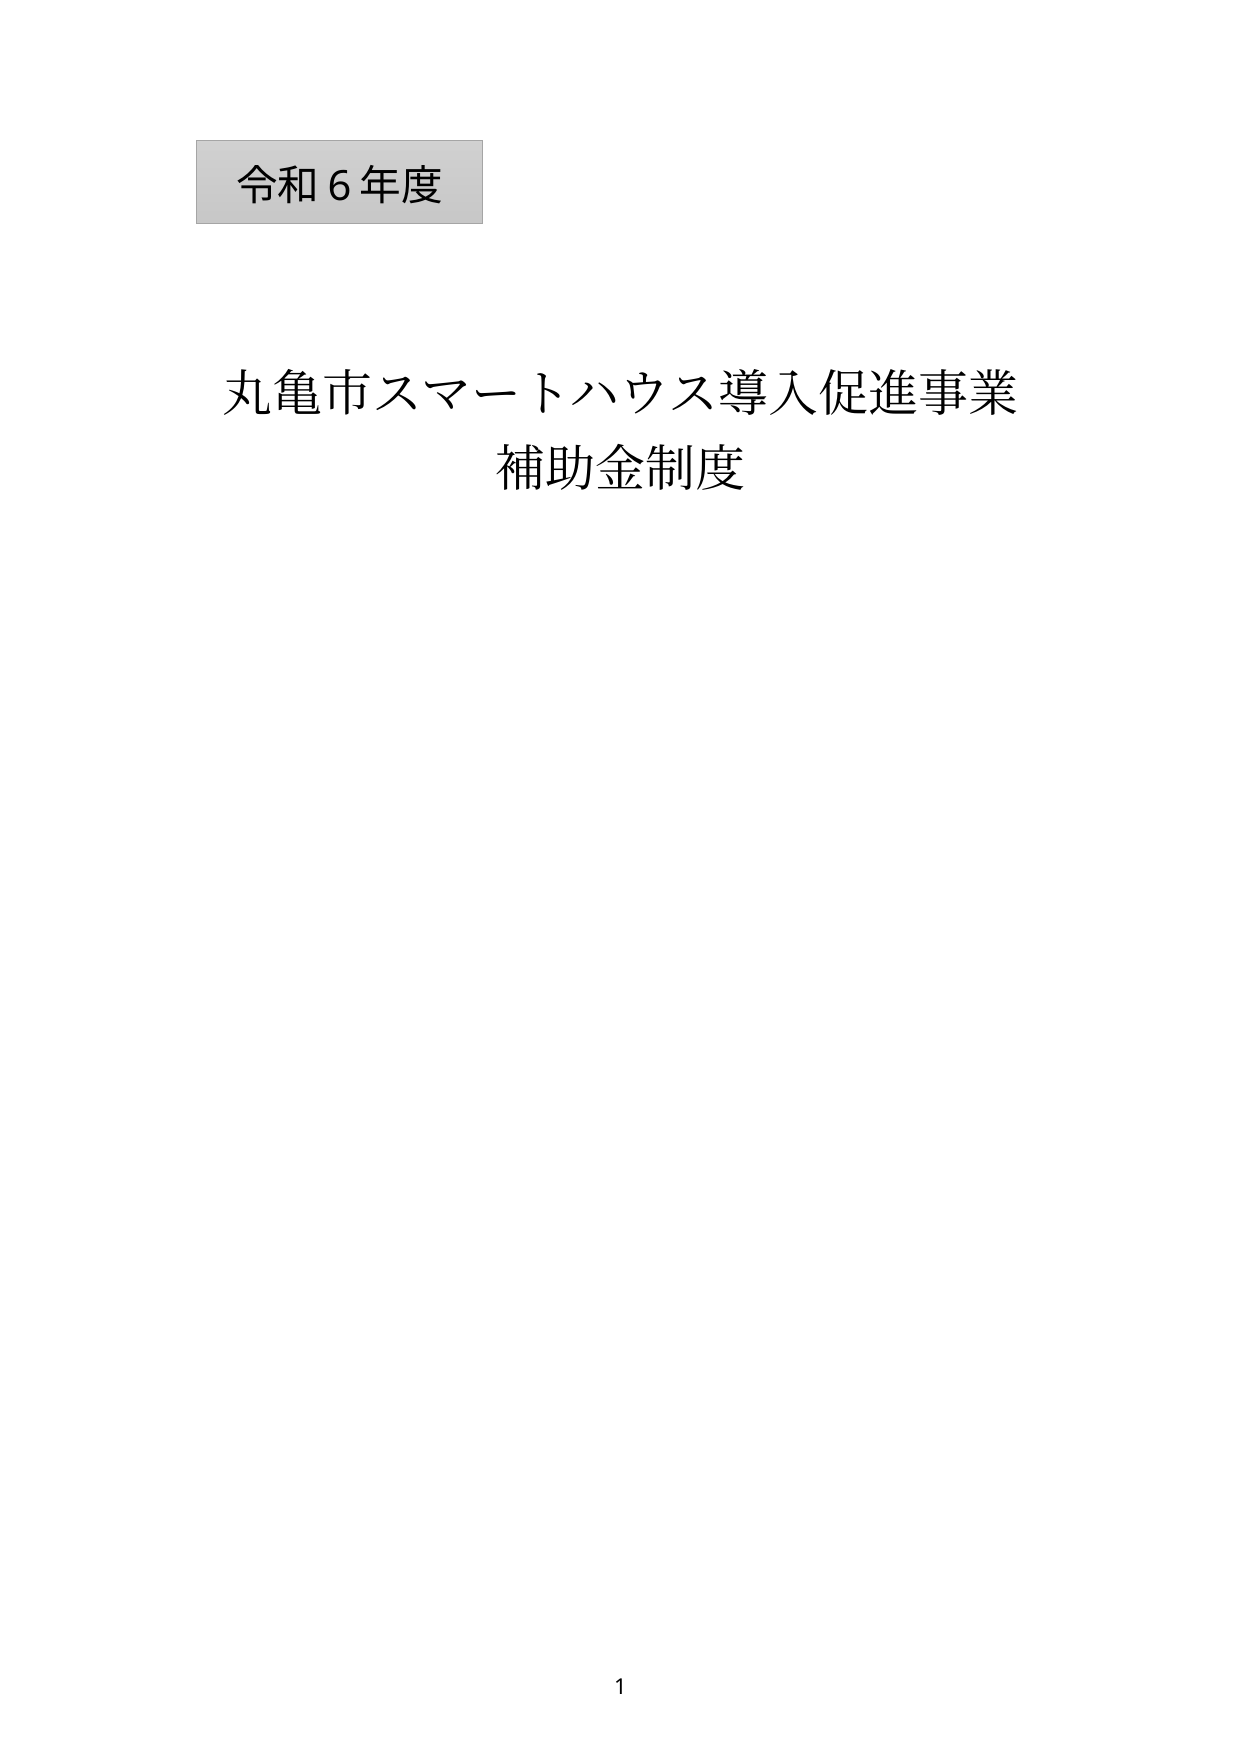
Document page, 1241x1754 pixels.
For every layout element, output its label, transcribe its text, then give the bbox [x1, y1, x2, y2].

text 補助金制度 [171, 427, 1069, 502]
text 丸亀市スマートハウス導入促進事業 [171, 352, 1069, 427]
